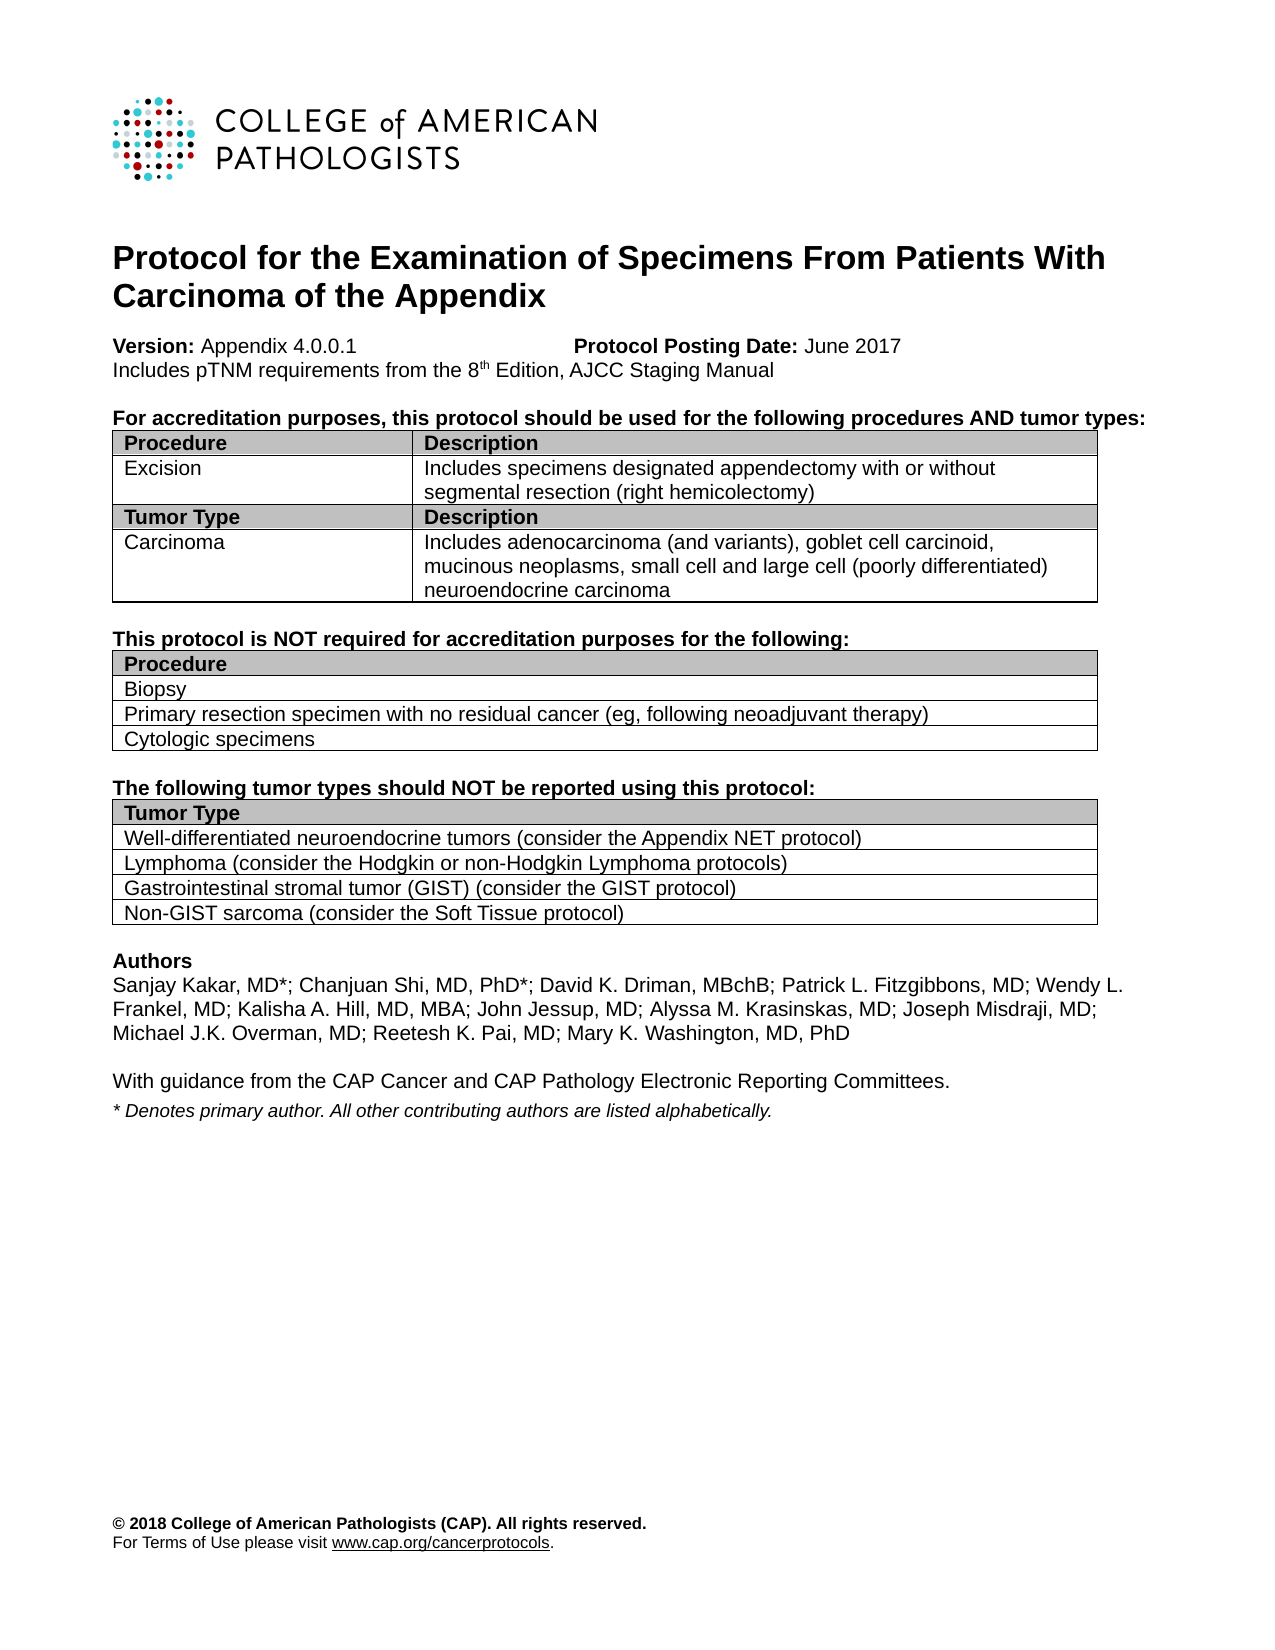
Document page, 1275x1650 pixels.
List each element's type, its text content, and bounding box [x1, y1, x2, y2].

table_header Procedure [113, 431, 412, 454]
text With guidance from the CAP Cancer and CAP Pathology Electronic Reporting Committees. [112, 1069, 1162, 1093]
table_cell Cytologic specimens [113, 726, 1097, 750]
table_cell Well-differentiated neuroendocrine tumors (consider the Appendix NET protocol) [113, 825, 1097, 849]
text This protocol is NOT required for accreditation purposes for the following: [112, 626, 1162, 650]
table_cell Tumor Type [113, 505, 412, 528]
table_cell Gastrointestinal stromal tumor (GIST) (consider the GIST protocol) [113, 875, 1097, 899]
table_cell Non-GIST sarcoma (consider the Soft Tissue protocol) [113, 900, 1097, 924]
text Sanjay Kakar, MD*; Chanjuan Shi, MD, PhD*; David K. Driman, MBchB; Patrick L. Fitzgibbons, MD; Wendy L. Frankel, MD; Kalisha A. Hill, MD, MBA; John Jessup, MD; Alyssa M. Krasinskas, MD; Joseph Misdraji, MD; Michael J.K. Overman, MD; Reetesh K. Pai, MD; Mary K. Washington, MD, PhD [112, 973, 1162, 1045]
text The following tumor types should NOT be reported using this protocol: [112, 775, 1162, 799]
text For accreditation purposes, this protocol should be used for the following procedures AND tumor types: [112, 406, 1162, 429]
table_cell Description [413, 505, 1097, 528]
table_cell Includes specimens designated appendectomy with or without segmental resection (right hemicolectomy) [413, 456, 1097, 503]
table_header Tumor Type [113, 800, 1097, 824]
table_cell Carcinoma [113, 530, 412, 601]
table_cell Biopsy [113, 676, 1097, 700]
table_cell Includes pTNM requirements from the 8th Edition, AJCC Staging Manual [101, 358, 984, 382]
table_header Version: Appendix 4.0.0.1 [101, 334, 562, 358]
table_cell Primary resection specimen with no residual cancer (eg, following neoadjuvant therapy) [113, 701, 1097, 725]
table_header Description [413, 431, 1097, 454]
subtitle Authors [112, 949, 1162, 973]
table_cell Excision [113, 456, 412, 503]
text Protocol for the Examination of Specimens From Patients With Carcinoma of the Appendix [112, 238, 1162, 315]
table_cell Includes adenocarcinoma (and variants), goblet cell carcinoid, mucinous neoplasms, small cell and large cell (poorly differentiated) neuroendocrine carcinoma [413, 530, 1097, 601]
text * Denotes primary author. All other contributing authors are listed alphabetically. [112, 1099, 1162, 1121]
picture [112, 97, 596, 181]
table_cell Lymphoma (consider the Hodgkin or non-Hodgkin Lymphoma protocols) [113, 850, 1097, 874]
table_header Protocol Posting Date: June 2017 [563, 334, 984, 358]
table_header Procedure [113, 651, 1097, 675]
